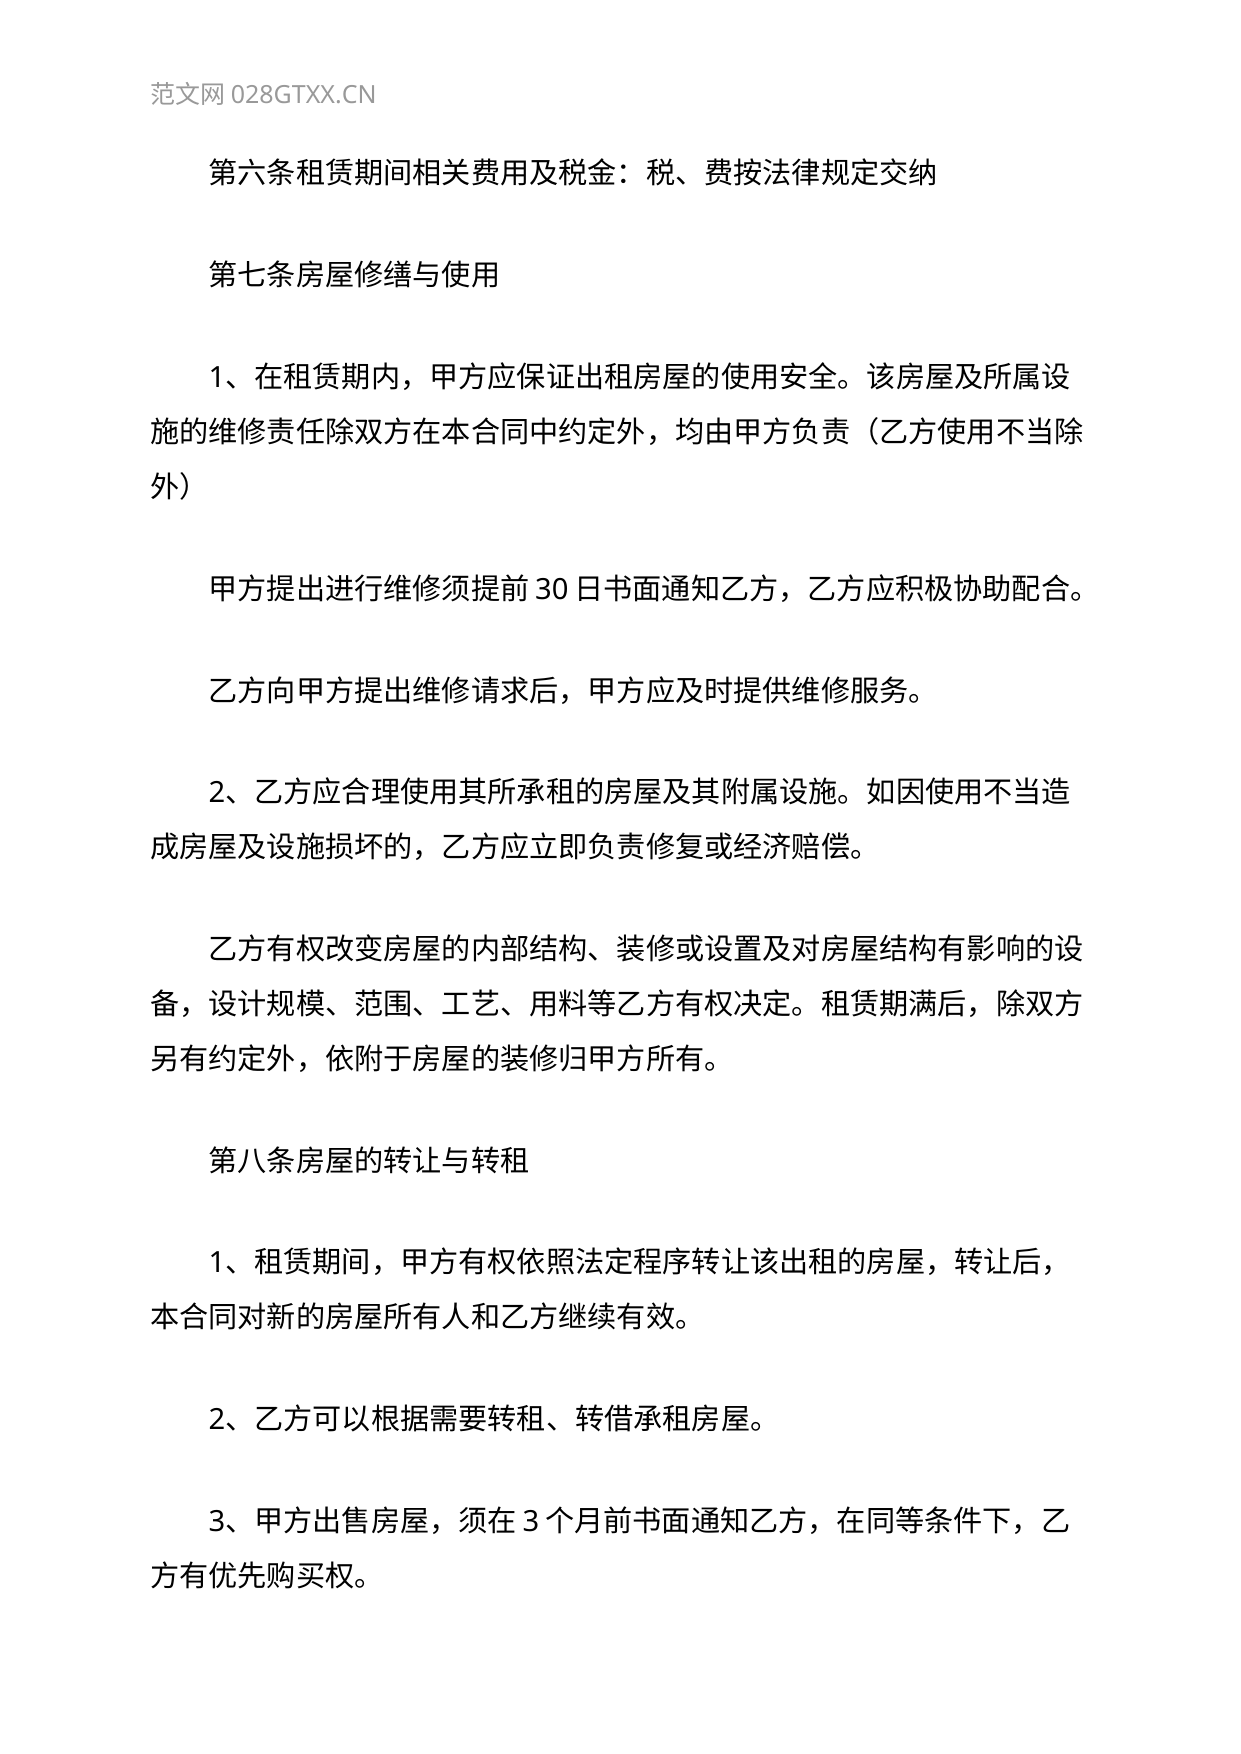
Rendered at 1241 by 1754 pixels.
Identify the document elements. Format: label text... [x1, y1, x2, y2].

text 3、甲方出售房屋，须在3个月前书面通知乙方，在同等条件下，乙方有优先购买权。 [150, 1498, 1090, 1595]
text 乙方向甲方提出维修请求后，甲方应及时提供维修服务。 [150, 667, 1090, 709]
text 1、在租赁期内，甲方应保证出租房屋的使用安全。该房屋及所属设施的维修责任除双方在本合同中约定外，均由甲方负责（乙方使用不当除外） [150, 353, 1090, 506]
text 乙方有权改变房屋的内部结构、装修或设置及对房屋结构有影响的设备，设计规模、范围、工艺、用料等乙方有权决定。租赁期满后，除双方另有约定外，依附于房屋的装修归甲方所有。 [150, 926, 1090, 1078]
text 第六条租赁期间相关费用及税金：税、费按法律规定交纳 [150, 150, 1090, 192]
text 第八条房屋的转让与转租 [150, 1137, 1090, 1179]
text 2、乙方应合理使用其所承租的房屋及其附属设施。如因使用不当造成房屋及设施损坏的，乙方应立即负责修复或经济赔偿。 [150, 769, 1090, 866]
text 第七条房屋修缮与使用 [150, 252, 1090, 294]
text 1、租赁期间，甲方有权依照法定程序转让该出租的房屋，转让后，本合同对新的房屋所有人和乙方继续有效。 [150, 1239, 1090, 1336]
text 甲方提出进行维修须提前30日书面通知乙方，乙方应积极协助配合。 [150, 565, 1090, 608]
text 2、乙方可以根据需要转租、转借承租房屋。 [150, 1396, 1090, 1438]
